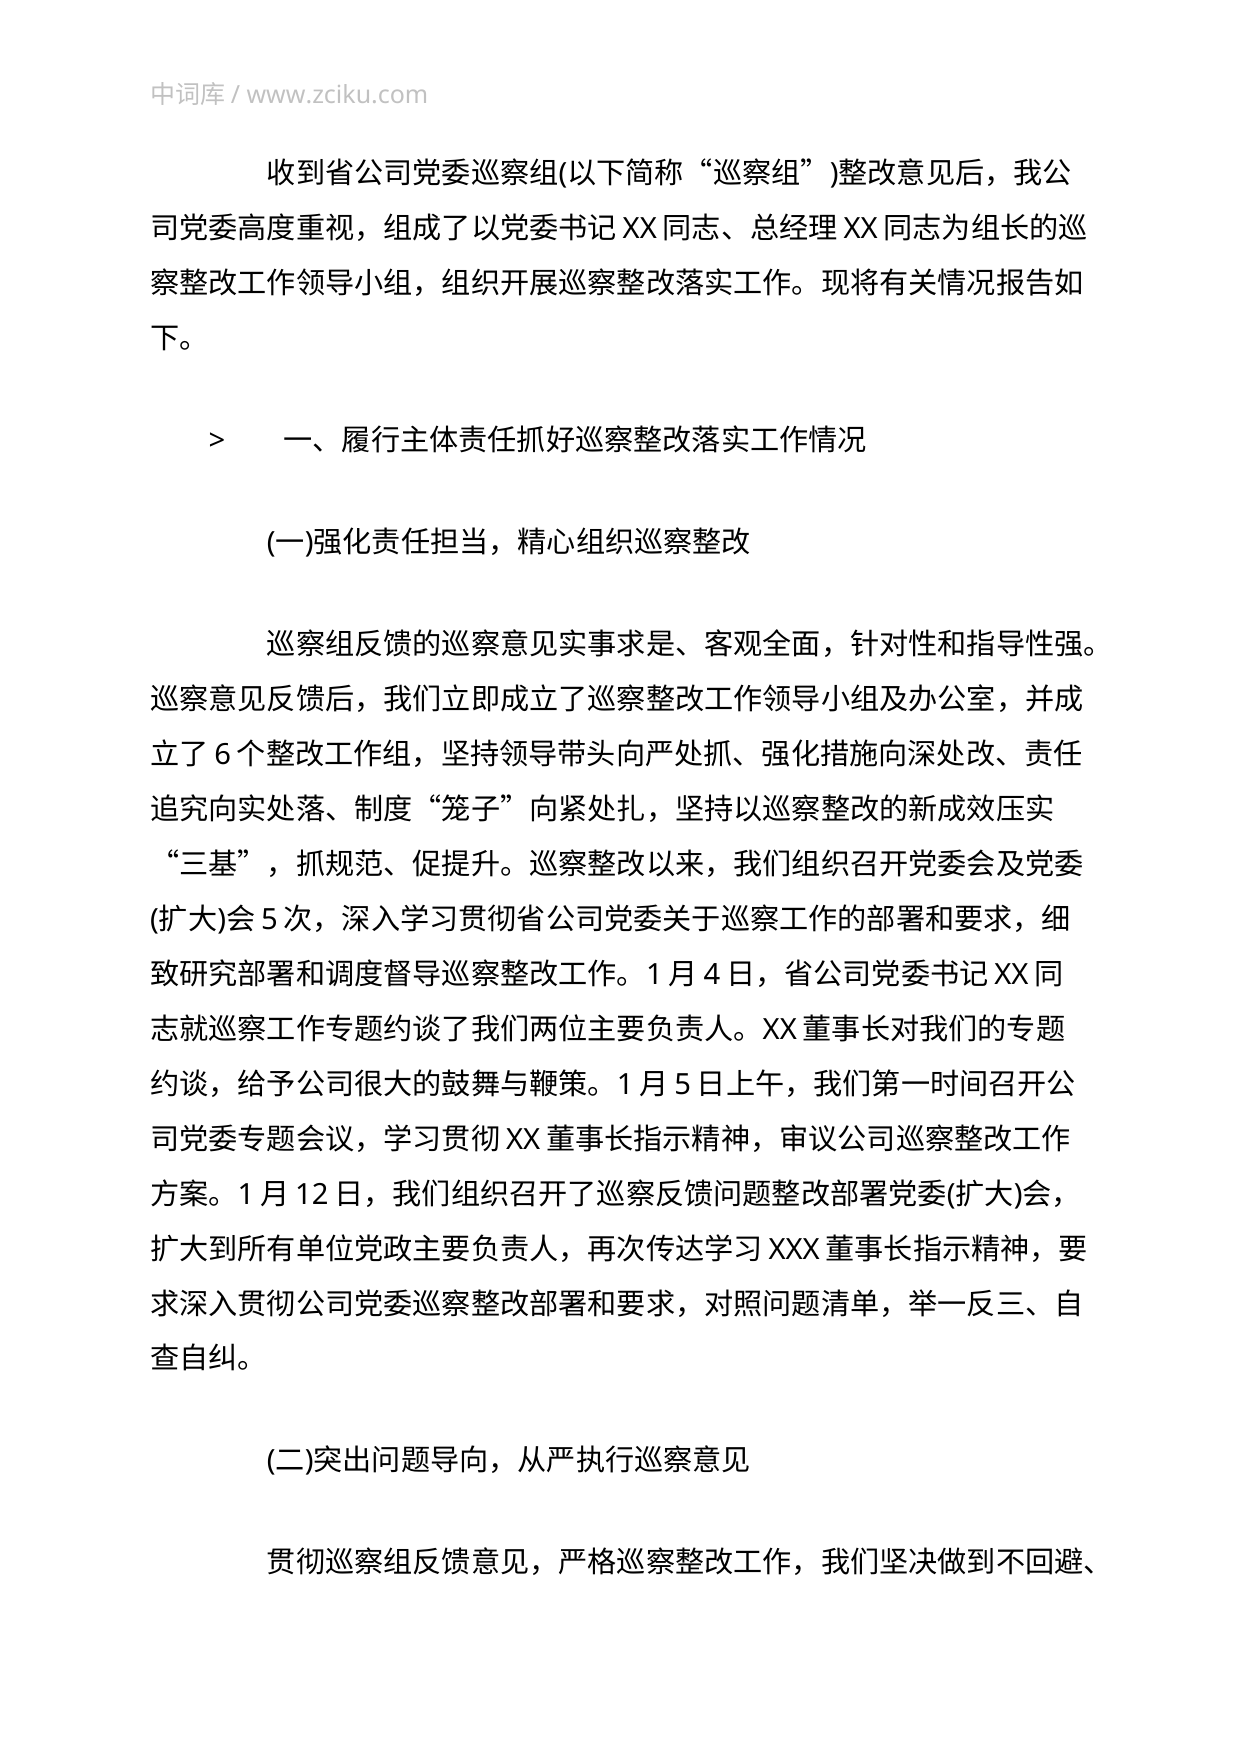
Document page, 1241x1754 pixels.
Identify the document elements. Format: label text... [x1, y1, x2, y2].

text (二)突出问题导向，从严执行巡察意见 [150, 1437, 1090, 1479]
text (一)强化责任担当，精心组织巡察整改 [150, 519, 1090, 561]
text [150, 1539, 1090, 1581]
text 收到省公司党委巡察组(以下简称“巡察组”)整改意见后，我公司党委高度重视，组成了以党委书记XX同志、总经理XX同志为组长的巡察整改工作领导小组，组织开展巡察整改落实工作。现将有关情况报告如下。 [150, 150, 1090, 357]
text > 一、履行主体责任抓好巡察整改落实工作情况 [150, 417, 1090, 459]
text 巡察组反馈的巡察意见实事求是、客观全面，针对性和指导性强。巡察意见反馈后，我们立即成立了巡察整改工作领导小组及办公室，并成立了6个整改工作组，坚持领导带头向严处抓、强化措施向深处改、责任追究向实处落、制度“笼子”向紧处扎，坚持以巡察整改的新成效压实“三基”，抓规范、促提升。巡察整改以来，我们组织召开党委会及党委(扩大)会5次，深入学习贯彻省公司党委关于巡察工作的部署和要求，细致研究部署和调度督导巡察整改工作。1月4日，省公司党委书记XX同志就巡察工作专题约谈了我们两位主要负责人。XX董事长对我们的专题约谈，给予公司很大的鼓舞与鞭策。1月5日上午，我们第一时间召开公司党委专题会议，学习贯彻XX董事长指示精神，审议公司巡察整改工作方案。1月12日，我们组织召开了巡察反馈问题整改部署党委(扩大)会，扩大到所有单位党政主要负责人，再次传达学习XXX董事长指示精神，要求深入贯彻公司党委巡察整改部署和要求，对照问题清单，举一反三、自查自纠。 [150, 621, 1090, 1377]
